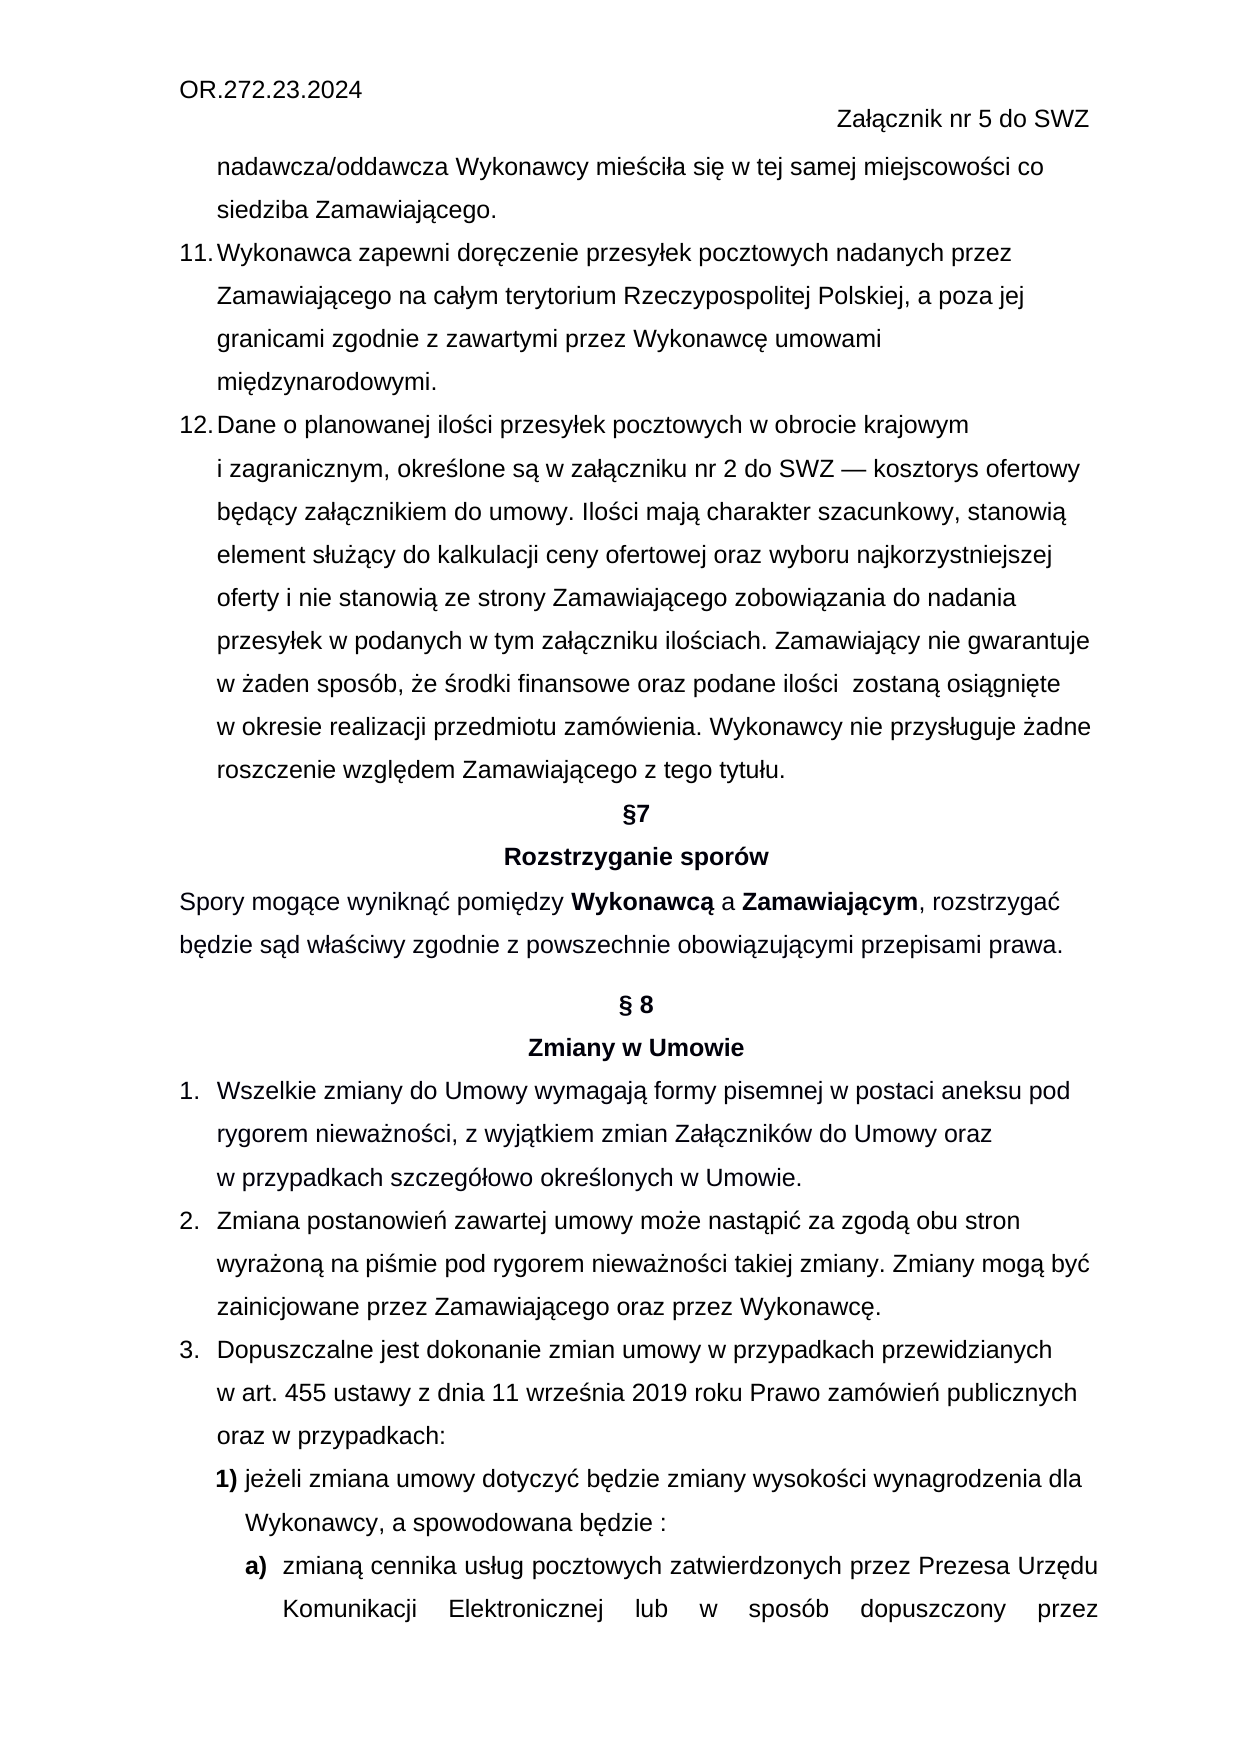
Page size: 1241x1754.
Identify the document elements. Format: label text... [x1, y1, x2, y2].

list Dopuszczalne jest dokonanie zmian umowy w przypadkach przewidzianych w art. 455 ustawy z dnia 11 września 2019 roku Prawo zamówień publicznych oraz w przypadkach: [179, 1335, 1099, 1450]
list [179, 152, 1093, 224]
list jeżeli zmiana umowy dotyczyć będzie zmiany wysokości wynagrodzenia dla Wykonawcy, a spowodowana będzie : [215, 1464, 1099, 1536]
text Rozstrzyganie sporów [179, 842, 1093, 871]
text §7 [179, 799, 1093, 827]
text Zmiany w Umowie [179, 1033, 1093, 1062]
list Zmiana postanowień zawartej umowy może nastąpić za zgodą obu stron wyrażoną na piśmie pod rygorem nieważności takiej zmiany. Zmiany mogą być zainicjowane przez Zamawiającego oraz przez Wykonawcę. [179, 1206, 1099, 1321]
text § 8 [179, 990, 1093, 1019]
text Spory mogące wyniknąć pomiędzy Wykonawcą a Zamawiającym, rozstrzygać będzie sąd właściwy zgodnie z powszechnie obowiązującymi przepisami prawa. [179, 887, 1093, 959]
list Dane o planowanej ilości przesyłek pocztowych w obrocie krajowym i zagranicznym, określone są w załączniku nr 2 do SWZ — kosztorys ofertowy będący załącznikiem do umowy. Ilości mają charakter szacunkowy, stanowią element służący do kalkulacji ceny ofertowej oraz wyboru najkorzystniejszej oferty i nie stanowią ze strony Zamawiającego zobowiązania do nadania przesyłek w podanych w tym załączniku ilościach. Zamawiający nie gwarantuje w żaden sposób, że środki finansowe oraz podane ilości zostaną osiągnięte w okresie realizacji przedmiotu zamówienia. Wykonawcy nie przysługuje żadne roszczenie względem Zamawiającego z tego tytułu. [179, 411, 1093, 784]
list Wykonawca zapewni doręczenie przesyłek pocztowych nadanych przez Zamawiającego na całym terytorium Rzeczypospolitej Polskiej, a poza jej granicami zgodnie z zawartymi przez Wykonawcę umowami międzynarodowymi. [179, 238, 1093, 396]
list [245, 1551, 1099, 1623]
list Wszelkie zmiany do Umowy wymagają formy pisemnej w postaci aneksu pod rygorem nieważności, z wyjątkiem zmian Załączników do Umowy oraz w przypadkach szczegółowo określonych w Umowie. [179, 1076, 1093, 1191]
